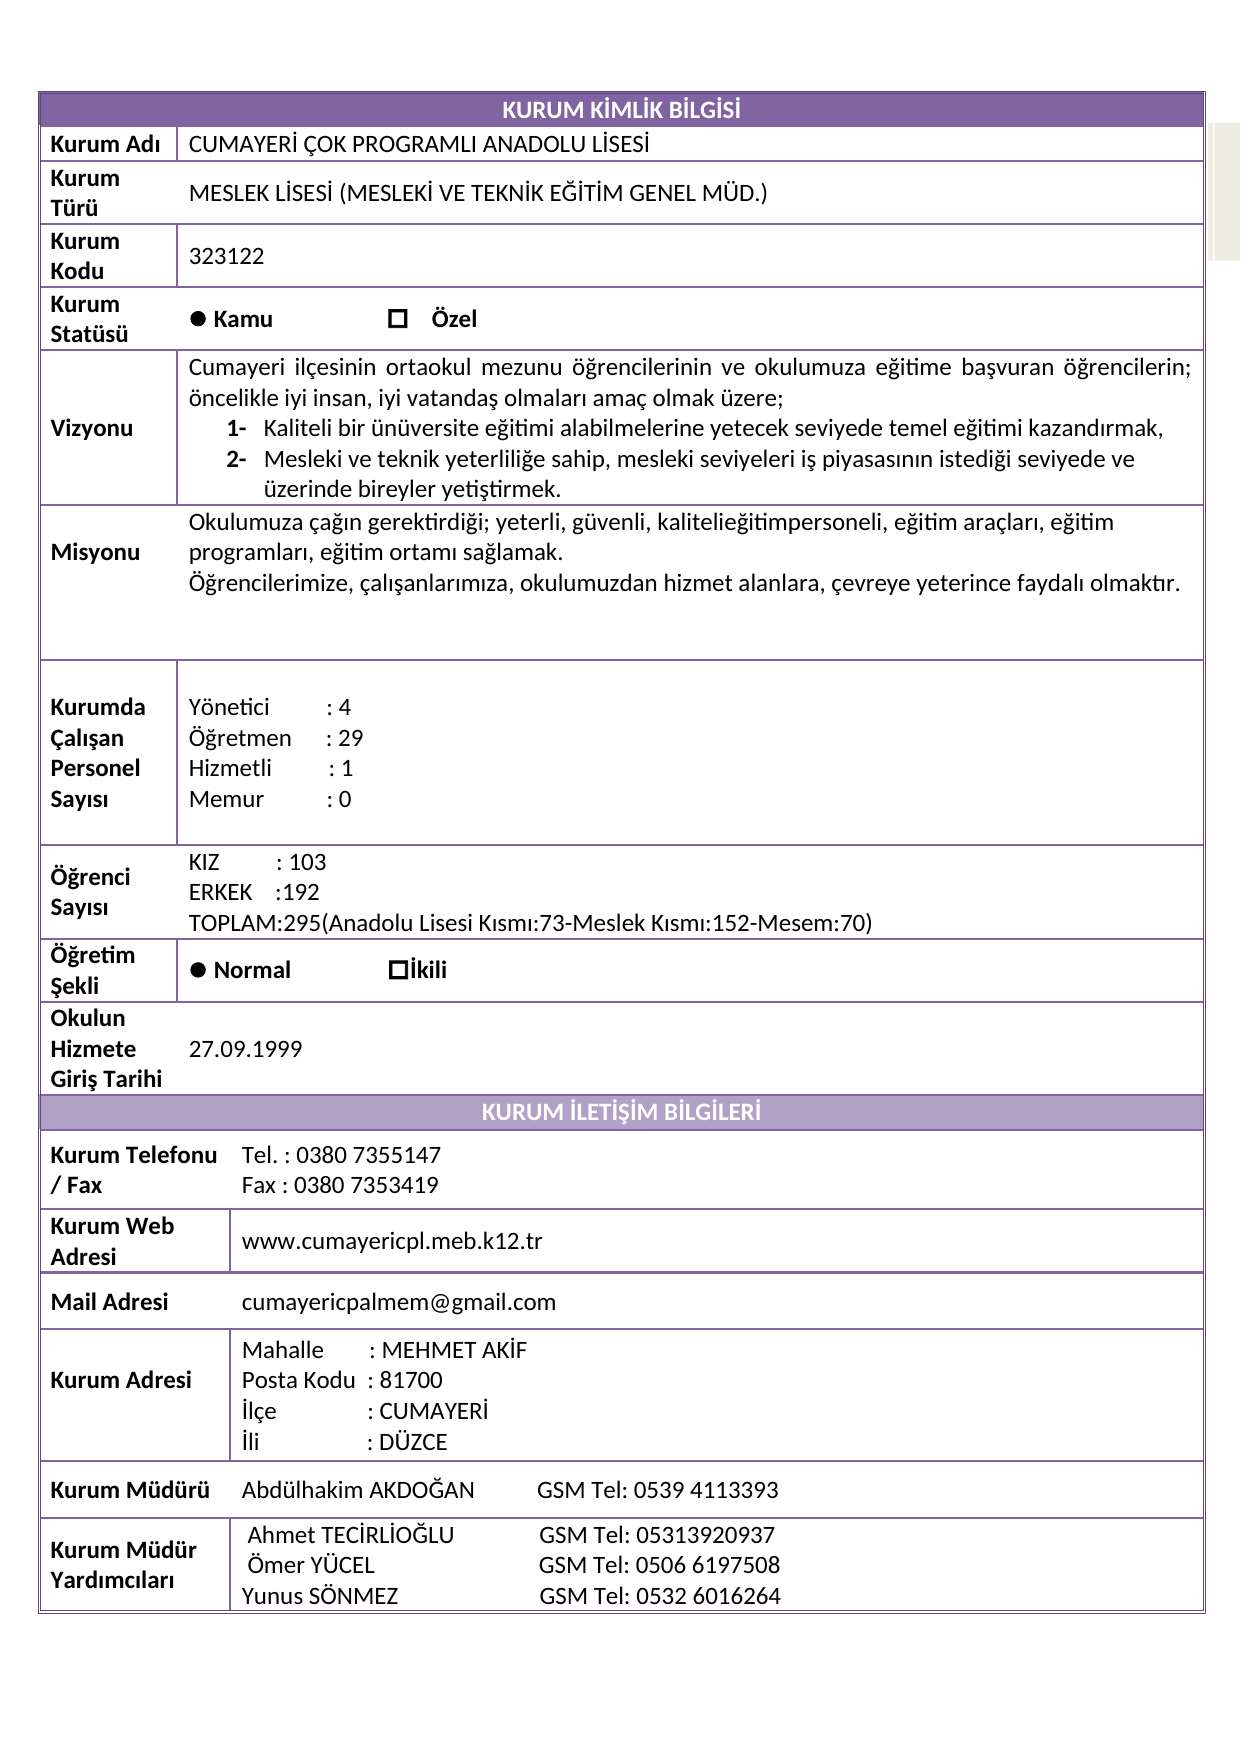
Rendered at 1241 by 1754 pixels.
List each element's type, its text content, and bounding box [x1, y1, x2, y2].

table_cell Kurum Statüsü [41, 288, 177, 349]
table_cell Abdülhakim AKDOĞAN GSM Tel: 0539 4113393 [230, 1462, 1203, 1517]
table_cell Kurum Adresi [41, 1330, 229, 1460]
table_cell Kurum Türü [41, 162, 177, 223]
table_cell Mail Adresi [41, 1274, 230, 1328]
table_cell Mahalle : MEHMET AKİF Posta Kodu : 81700 İlçe : CUMAYERİ İli : DÜZCE [231, 1330, 1203, 1460]
table_cell Okulumuza çağın gerektirdiği; yeterli, güvenli, kalitelieğitimpersoneli, eğitim araçları, eğitim programları, eğitim ortamı sağlamak. Öğrencilerimize, çalışanlarımıza, okulumuzdan hizmet alanlara, çevreye yeterince faydalı olmaktır. [177, 506, 1203, 658]
table_cell Yönetici : 4 Öğretmen : 29 Hizmetli : 1 Memur : 0 [178, 661, 1203, 844]
table_cell KIZ : 103 ERKEK :192 TOPLAM:295(Anadolu Lisesi Kısmı:73-Meslek Kısmı:152-Mesem:70) [177, 846, 1203, 937]
table_cell Öğretim Şekli [41, 940, 176, 1001]
table_header KURUM KİMLİK BİLGİSİ [41, 94, 1203, 125]
table_cell cumayericpalmem@gmail.com [230, 1274, 1203, 1328]
table_cell 27.09.1999 [177, 1003, 1203, 1094]
table_cell Kurum Adı [41, 127, 176, 160]
table_cell Kurum Telefonu / Fax [41, 1131, 230, 1208]
table_cell Misyonu [41, 506, 177, 658]
table_cell Vizyonu [41, 351, 176, 504]
table_cell Kurum Müdür Yardımcıları [41, 1519, 229, 1610]
table_cell MESLEK LİSESİ (MESLEKİ VE TEKNİK EĞİTİM GENEL MÜD.) [177, 162, 1203, 223]
table_cell CUMAYERİ ÇOK PROGRAMLI ANADOLU LİSESİ [178, 127, 1203, 160]
table_cell Ahmet TECİRLİOĞLU GSM Tel: 05313920937 Ömer YÜCEL GSM Tel: 0506 6197508 Yunus SÖNMEZ GSM Tel: 0532 6016264 [231, 1519, 1203, 1610]
table_cell www.cumayericpl.meb.k12.tr [231, 1210, 1203, 1271]
table_cell Öğrenci Sayısı [41, 846, 177, 937]
table_cell 323122 [178, 225, 1203, 286]
table_cell Normal İkili [178, 940, 1203, 1001]
table_cell KURUM İLETİŞİM BİLGİLERİ [41, 1096, 1203, 1129]
table_cell Okulun Hizmete Giriş Tarihi [41, 1003, 177, 1094]
table_cell Tel. : 0380 7355147 Fax : 0380 7353419 [230, 1131, 1203, 1208]
table_cell Kamu Özel [177, 288, 1203, 349]
table_cell Cumayeri ilçesinin ortaokul mezunu öğrencilerinin ve okulumuza eğitime başvuran öğrencilerin; öncelikle iyi insan, iyi vatandaş olmaları amaç olmak üzere; Kaliteli bir ünüversite eğitimi alabilmelerine yetecek seviyede temel eğitimi kazandırmak, Mesleki ve teknik yeterliliğe sahip, mesleki seviyeleri iş piyasasının istediği seviyede ve üzerinde bireyler yetiştirmek. [178, 351, 1203, 504]
table_cell Kurum Web Adresi [41, 1210, 229, 1271]
table_cell Kurum Kodu [41, 225, 176, 286]
table_cell Kurumda Çalışan Personel Sayısı [41, 661, 176, 844]
table_cell Kurum Müdürü [41, 1462, 230, 1517]
